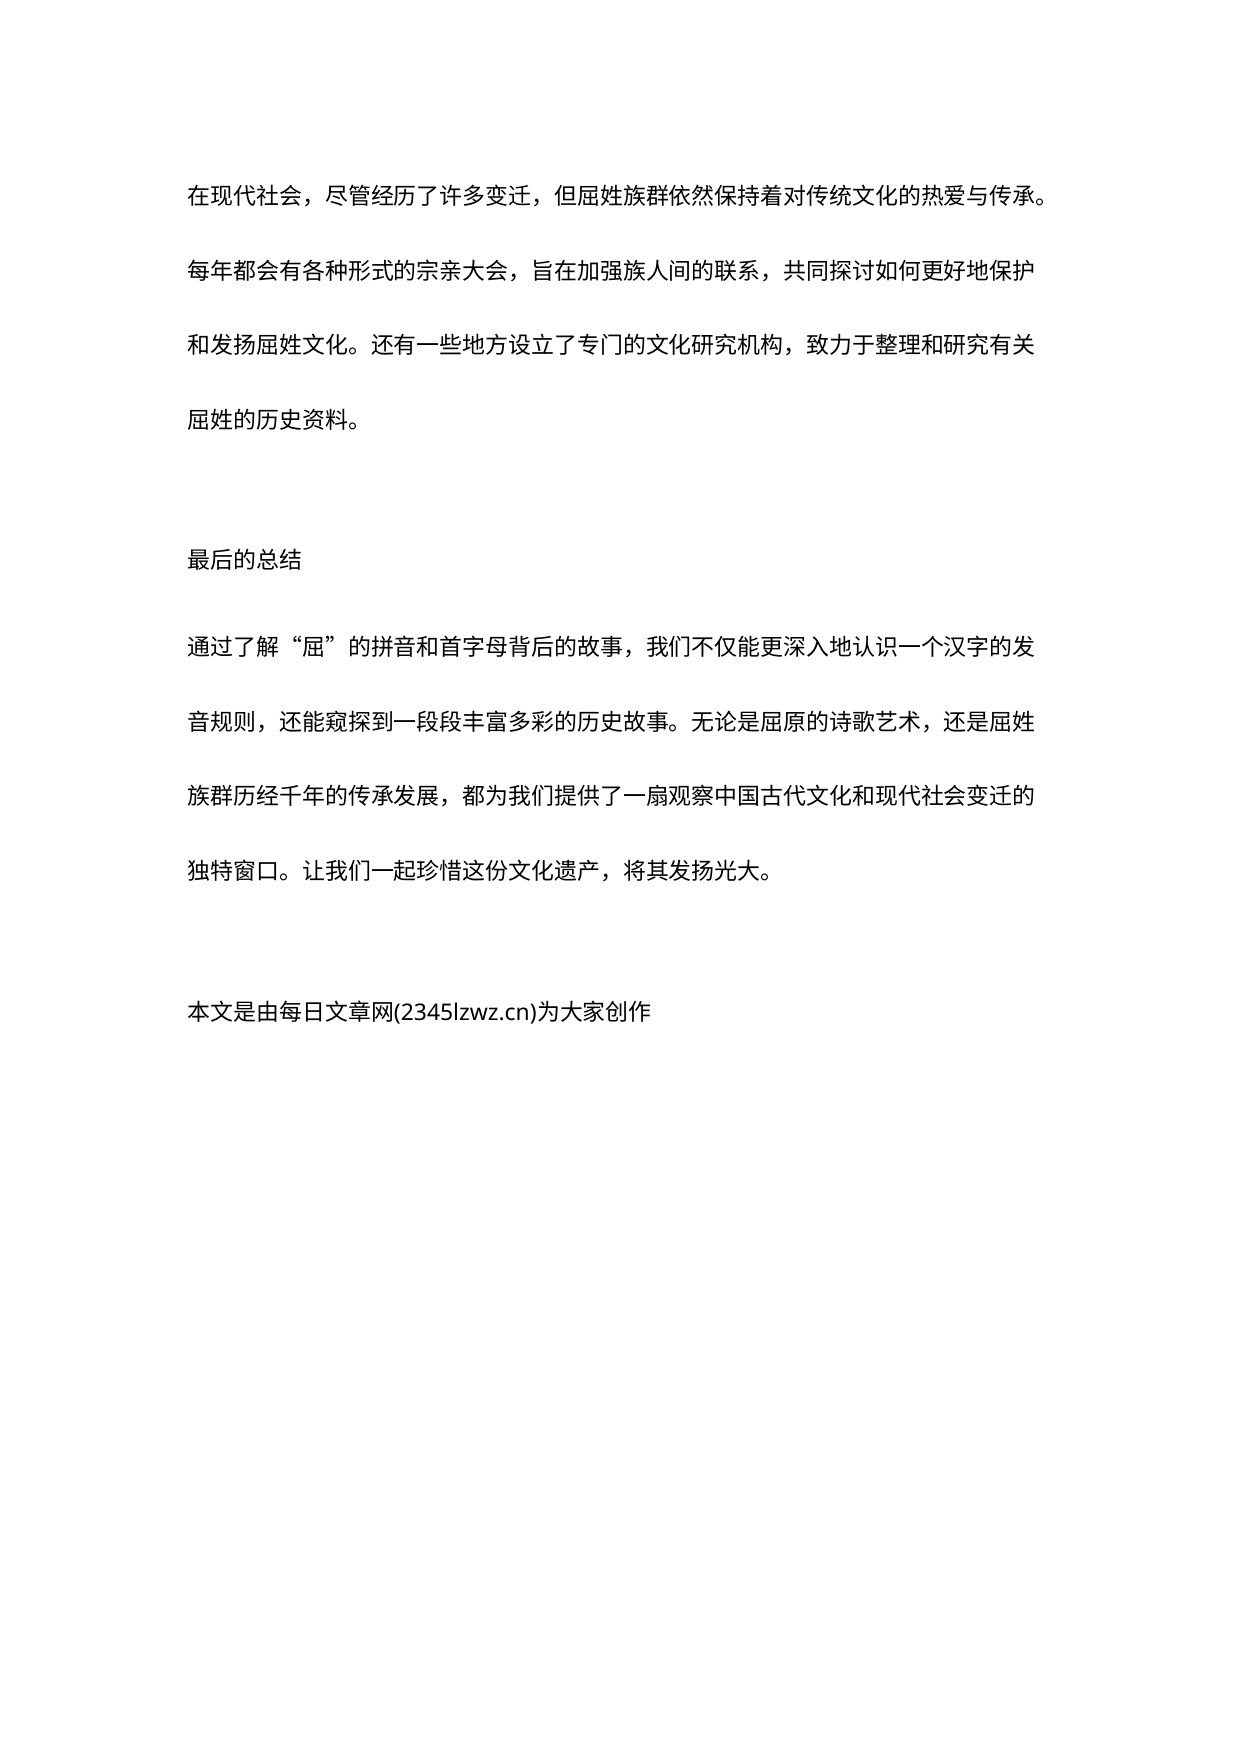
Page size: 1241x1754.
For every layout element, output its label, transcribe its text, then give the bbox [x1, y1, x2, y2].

text 在现代社会，尽管经历了许多变迁，但屈姓族群依然保持着对传统文化的热爱与传承。每年都会有各种形式的宗亲大会，旨在加强族人间的联系，共同探讨如何更好地保护和发扬屈姓文化。还有一些地方设立了专门的文化研究机构，致力于整理和研究有关屈姓的历史资料。 [187, 162, 1053, 451]
text 通过了解“屈”的拼音和首字母背后的故事，我们不仅能更深入地认识一个汉字的发音规则，还能窥探到一段段丰富多彩的历史故事。无论是屈原的诗歌艺术，还是屈姓族群历经千年的传承发展，都为我们提供了一扇观察中国古代文化和现代社会变迁的独特窗口。让我们一起珍惜这份文化遗产，将其发扬光大。 [187, 613, 1053, 902]
text 本文是由每日文章网(2345lzwz.cn)为大家创作 [187, 977, 1053, 1042]
text 最后的总结 [187, 526, 1053, 591]
